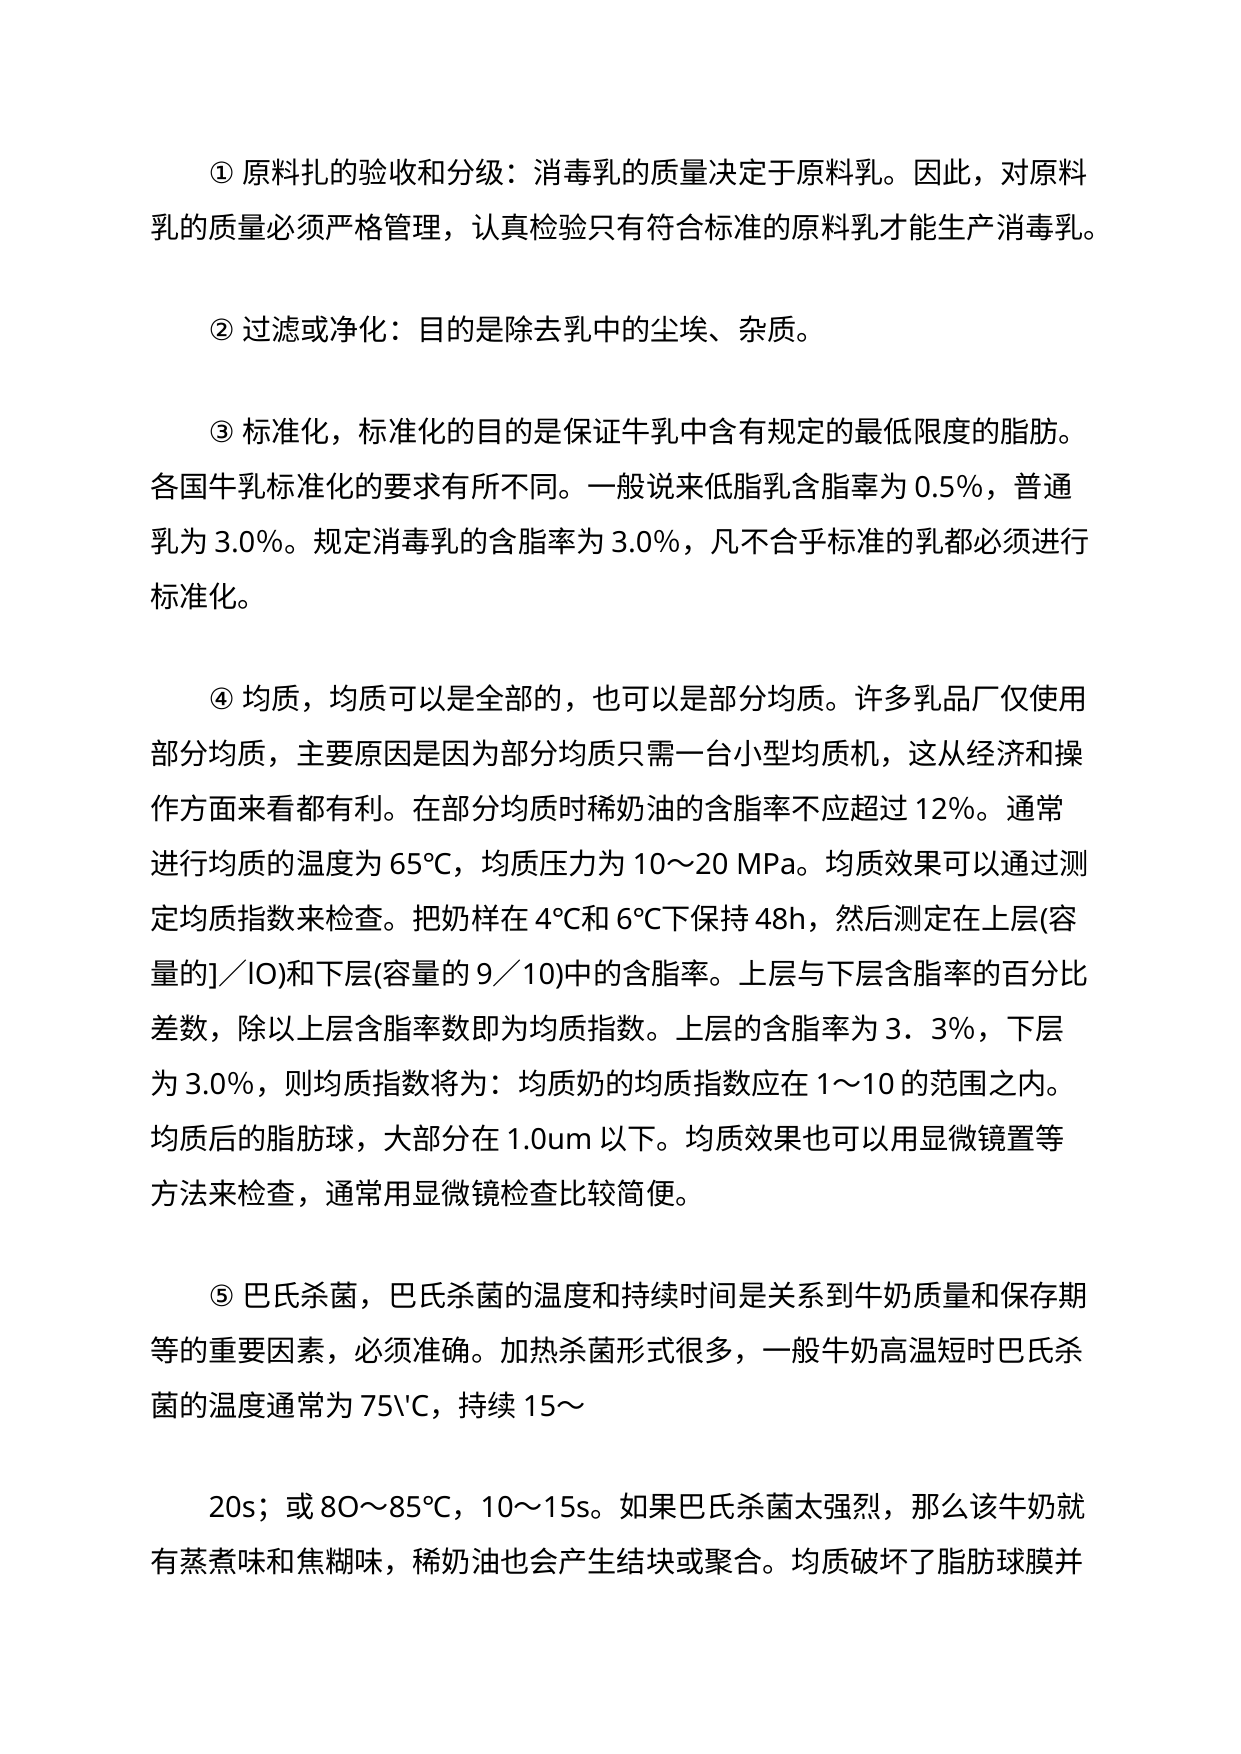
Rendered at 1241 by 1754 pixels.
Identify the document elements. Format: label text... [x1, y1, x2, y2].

text ① 原料扎的验收和分级：消毒乳的质量决定于原料乳。因此，对原料乳的质量必须严格管理，认真检验只有符合标准的原料乳才能生产消毒乳。 [150, 150, 1090, 247]
text ③ 标准化，标准化的目的是保证牛乳中含有规定的最低限度的脂肪。各国牛乳标准化的要求有所不同。一般说来低脂乳含脂辜为0.5％，普通乳为3.0％。规定消毒乳的含脂率为3.0％，凡不合乎标准的乳都必须进行标准化。 [150, 409, 1090, 616]
text ⑤ 巴氏杀菌，巴氏杀菌的温度和持续时间是关系到牛奶质量和保存期等的重要因素，必须准确。加热杀菌形式很多，一般牛奶高温短时巴氏杀菌的温度通常为75\'C，持续15～ [150, 1272, 1090, 1424]
text ② 过滤或净化：目的是除去乳中的尘埃、杂质。 [150, 307, 1090, 349]
text ④ 均质，均质可以是全部的，也可以是部分均质。许多乳品厂仅使用部分均质，主要原因是因为部分均质只需一台小型均质机，这从经济和操作方面来看都有利。在部分均质时稀奶油的含脂率不应超过12％。通常进行均质的温度为65℃，均质压力为10～20 MPa。均质效果可以通过测定均质指数来检查。把奶样在4℃和6℃下保持48h，然后测定在上层(容量的]／lO)和下层(容量的9／10)中的含脂率。上层与下层含脂率的百分比差数，除以上层含脂率数即为均质指数。上层的含脂率为3．3％，下层为3.0％，则均质指数将为：均质奶的均质指数应在1～10的范围之内。均质后的脂肪球，大部分在1.0um以下。均质效果也可以用显微镜置等方法来检查，通常用显微镜检查比较简便。 [150, 676, 1090, 1213]
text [150, 1484, 1090, 1581]
